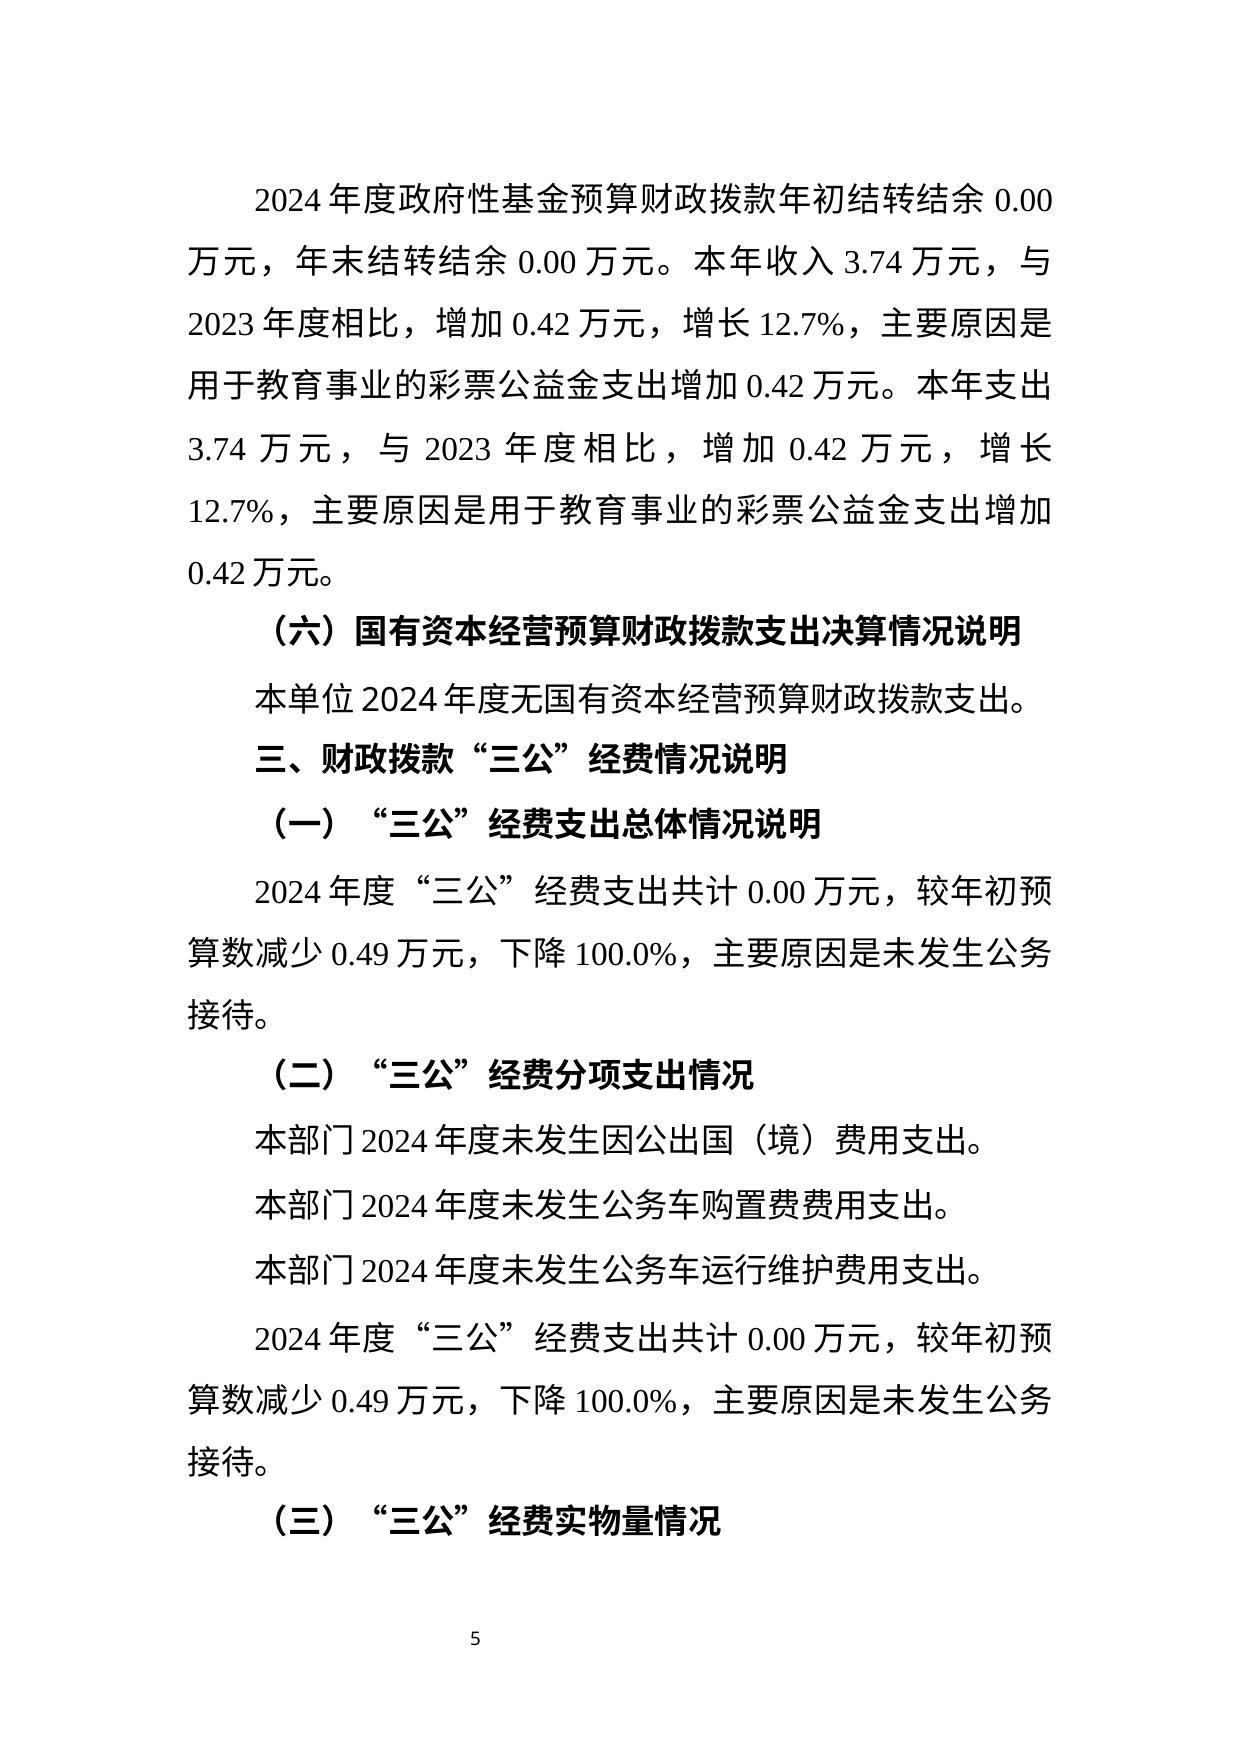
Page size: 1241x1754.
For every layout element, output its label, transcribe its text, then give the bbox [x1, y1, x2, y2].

text 本部门2024年度未发生公务车购置费费用支出。 [187, 1170, 1053, 1235]
text （三）“三公”经费实物量情况 [187, 1487, 1053, 1552]
text （六）国有资本经营预算财政拨款支出决算情况说明 [187, 597, 1053, 662]
text 三、财政拨款“三公”经费情况说明 [187, 724, 1053, 789]
text 本单位2024年度无国有资本经营预算财政拨款支出。 [187, 662, 1053, 724]
text 2024年度“三公”经费支出共计0.00万元，较年初预算数减少0.49万元，下降100.0%，主要原因是未发生公务接待。 [187, 1300, 1053, 1487]
text 2024年度政府性基金预算财政拨款年初结转结余0.00万元，年末结转结余0.00万元。本年收入3.74万元，与2023年度相比，增加0.42万元，增长12.7%，主要原因是用于教育事业的彩票公益金支出增加0.42万元。本年支出3.74万元，与2023年度相比，增加0.42万元，增长12.7%，主要原因是用于教育事业的彩票公益金支出增加0.42万元。 [187, 162, 1053, 597]
text 本部门2024年度未发生因公出国（境）费用支出。 [187, 1105, 1053, 1170]
text （二）“三公”经费分项支出情况 [187, 1040, 1053, 1105]
text 本部门2024年度未发生公务车运行维护费用支出。 [187, 1235, 1053, 1300]
text （一）“三公”经费支出总体情况说明 [187, 789, 1053, 854]
text 2024年度“三公”经费支出共计0.00万元，较年初预算数减少0.49万元，下降100.0%，主要原因是未发生公务接待。 [187, 854, 1053, 1040]
